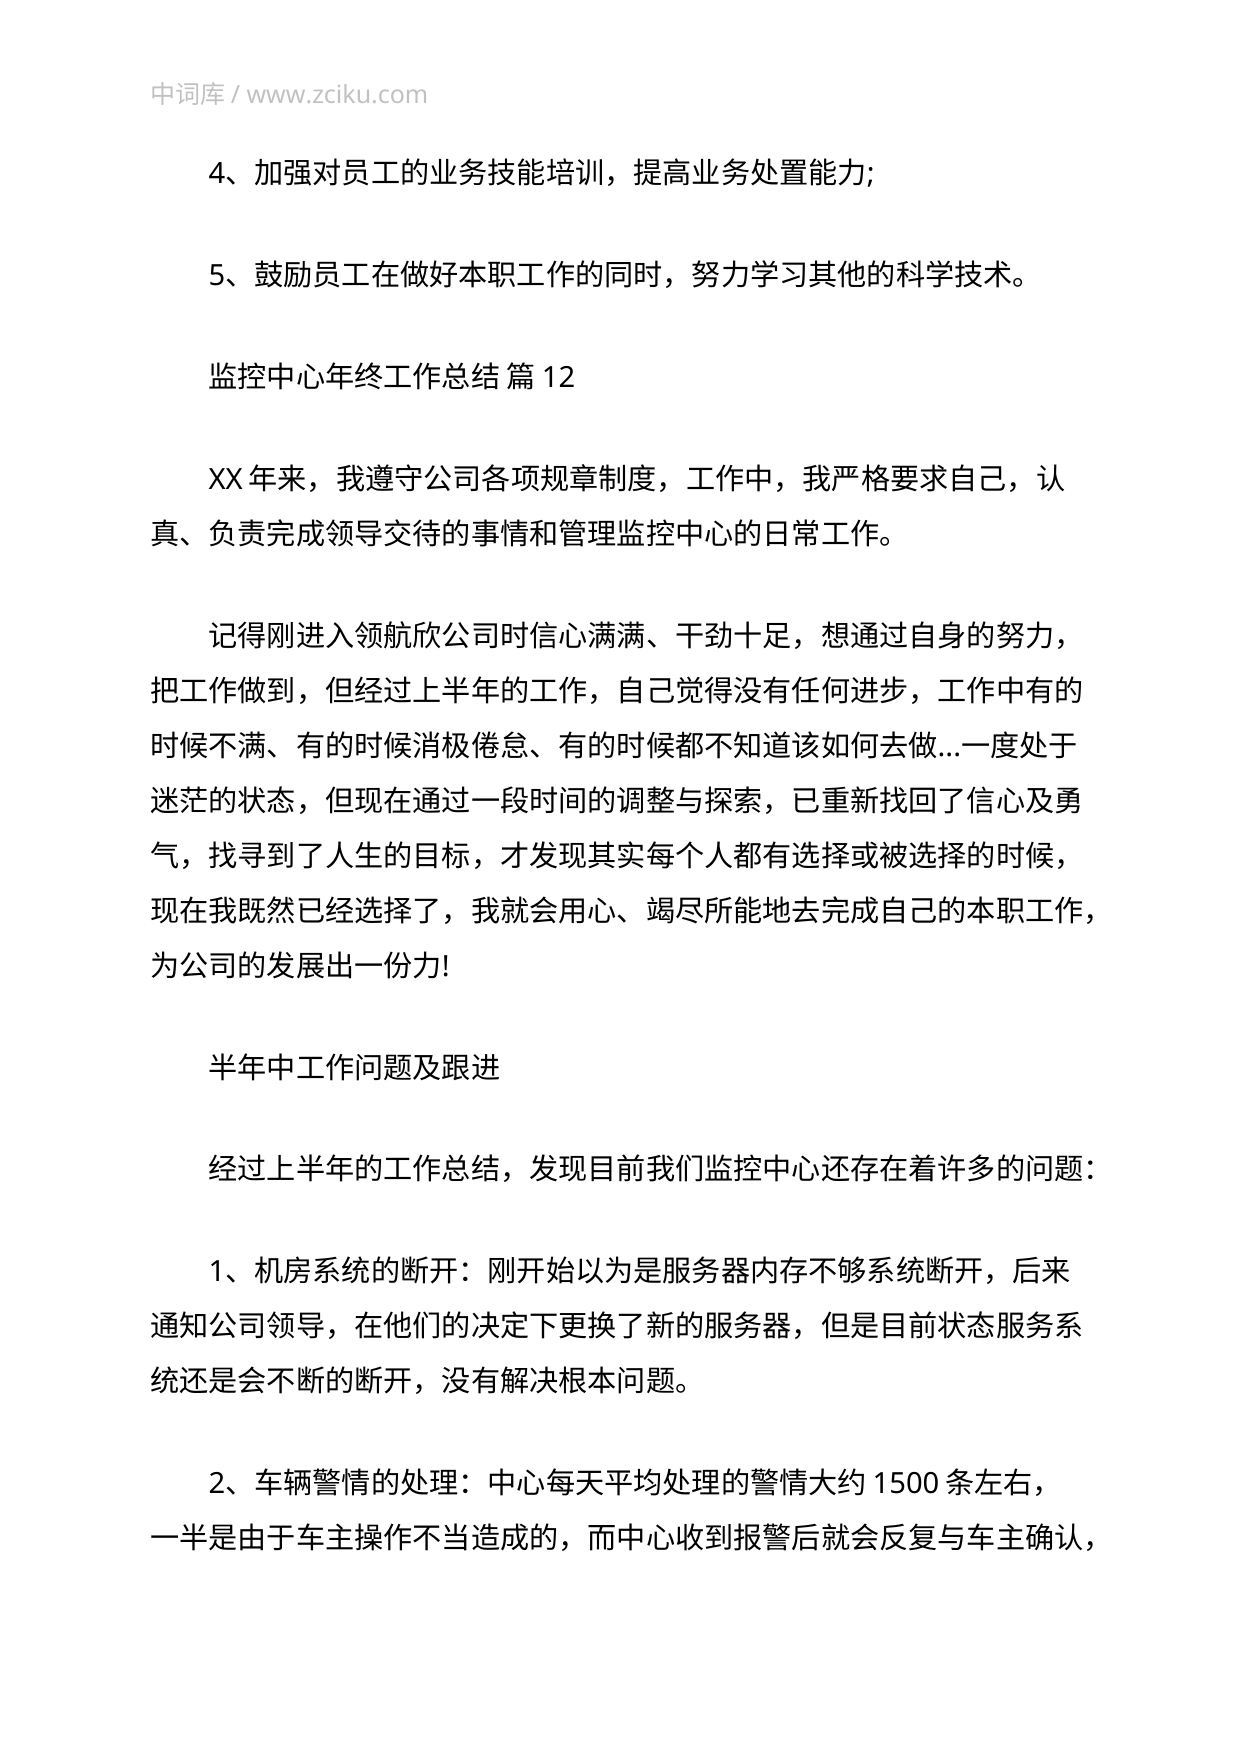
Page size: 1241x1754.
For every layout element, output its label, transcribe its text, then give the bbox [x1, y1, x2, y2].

text 4、加强对员工的业务技能培训，提高业务处置能力; [150, 150, 1090, 192]
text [150, 1459, 1090, 1557]
text 5、鼓励员工在做好本职工作的同时，努力学习其他的科学技术。 [150, 252, 1090, 294]
text XX年来，我遵守公司各项规章制度，工作中，我严格要求自己，认真、负责完成领导交待的事情和管理监控中心的日常工作。 [150, 456, 1090, 553]
text 经过上半年的工作总结，发现目前我们监控中心还存在着许多的问题： [150, 1146, 1090, 1188]
text 1、机房系统的断开：刚开始以为是服务器内存不够系统断开，后来通知公司领导，在他们的决定下更换了新的服务器，但是目前状态服务系统还是会不断的断开，没有解决根本问题。 [150, 1248, 1090, 1400]
text 半年中工作问题及跟进 [150, 1044, 1090, 1086]
text 记得刚进入领航欣公司时信心满满、干劲十足，想通过自身的努力，把工作做到，但经过上半年的工作，自己觉得没有任何进步，工作中有的时候不满、有的时候消极倦怠、有的时候都不知道该如何去做...一度处于迷茫的状态，但现在通过一段时间的调整与探索，已重新找回了信心及勇气，找寻到了人生的目标，才发现其实每个人都有选择或被选择的时候，现在我既然已经选择了，我就会用心、竭尽所能地去完成自己的本职工作，为公司的发展出一份力! [150, 613, 1090, 984]
text 监控中心年终工作总结 篇12 [150, 354, 1090, 396]
